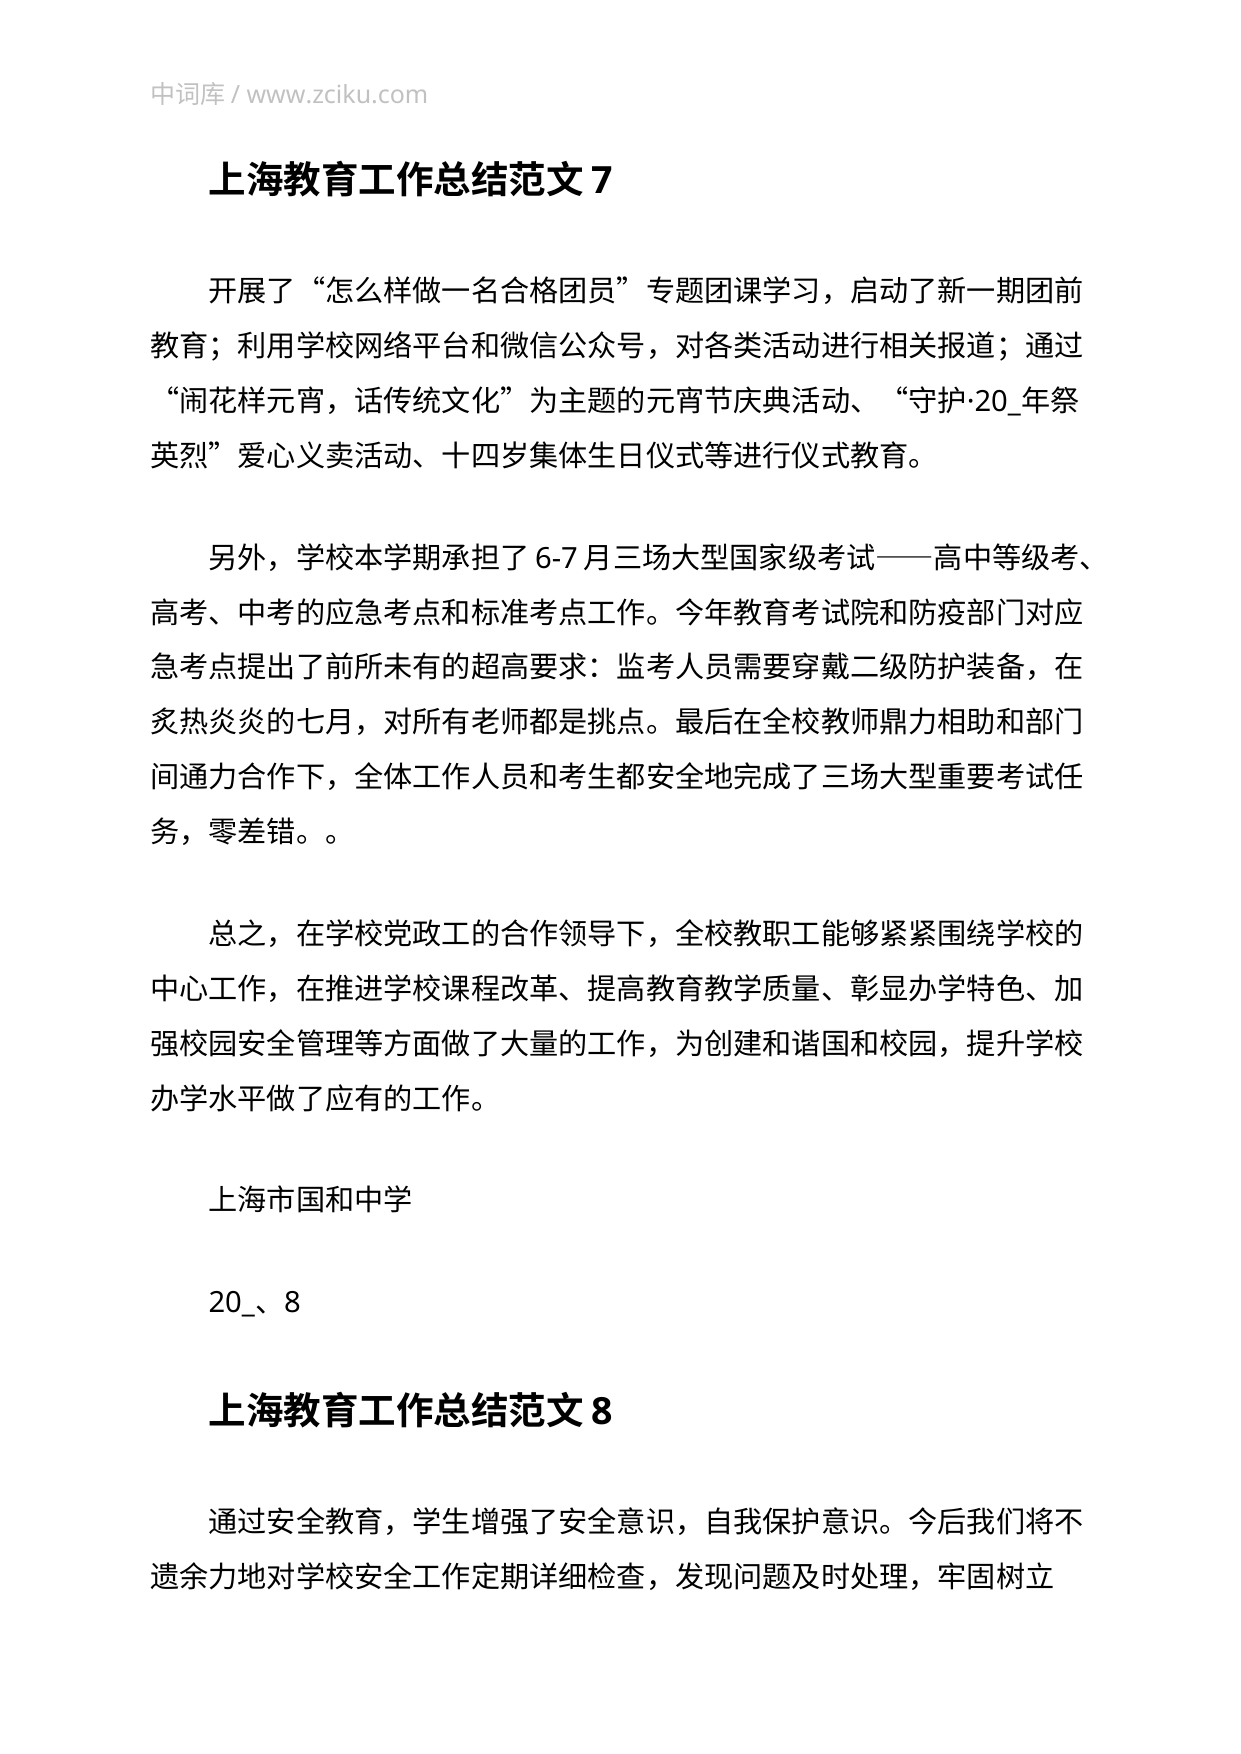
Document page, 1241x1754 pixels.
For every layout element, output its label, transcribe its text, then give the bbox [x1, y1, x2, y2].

text 上海教育工作总结范文7 [150, 150, 1090, 204]
text 上海市国和中学 [150, 1177, 1090, 1219]
text 总之，在学校党政工的合作领导下，全校教职工能够紧紧围绕学校的中心工作，在推进学校课程改革、提高教育教学质量、彰显办学特色、加强校园安全管理等方面做了大量的工作，为创建和谐国和校园，提升学校办学水平做了应有的工作。 [150, 911, 1090, 1117]
text 另外，学校本学期承担了6-7月三场大型国家级考试——高中等级考、高考、中考的应急考点和标准考点工作。今年教育考试院和防疫部门对应急考点提出了前所未有的超高要求：监考人员需要穿戴二级防护装备，在炙热炎炎的七月，对所有老师都是挑点。最后在全校教师鼎力相助和部门间通力合作下，全体工作人员和考生都安全地完成了三场大型重要考试任务，零差错。。 [150, 534, 1090, 851]
text 上海教育工作总结范文8 [150, 1381, 1090, 1435]
text 20_、8 [150, 1279, 1090, 1321]
text 开展了“怎么样做一名合格团员”专题团课学习，启动了新一期团前教育；利用学校网络平台和微信公众号，对各类活动进行相关报道；通过“闹花样元宵，话传统文化”为主题的元宵节庆典活动、“守护·20_年祭英烈”爱心义卖活动、十四岁集体生日仪式等进行仪式教育。 [150, 268, 1090, 475]
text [150, 1498, 1090, 1596]
